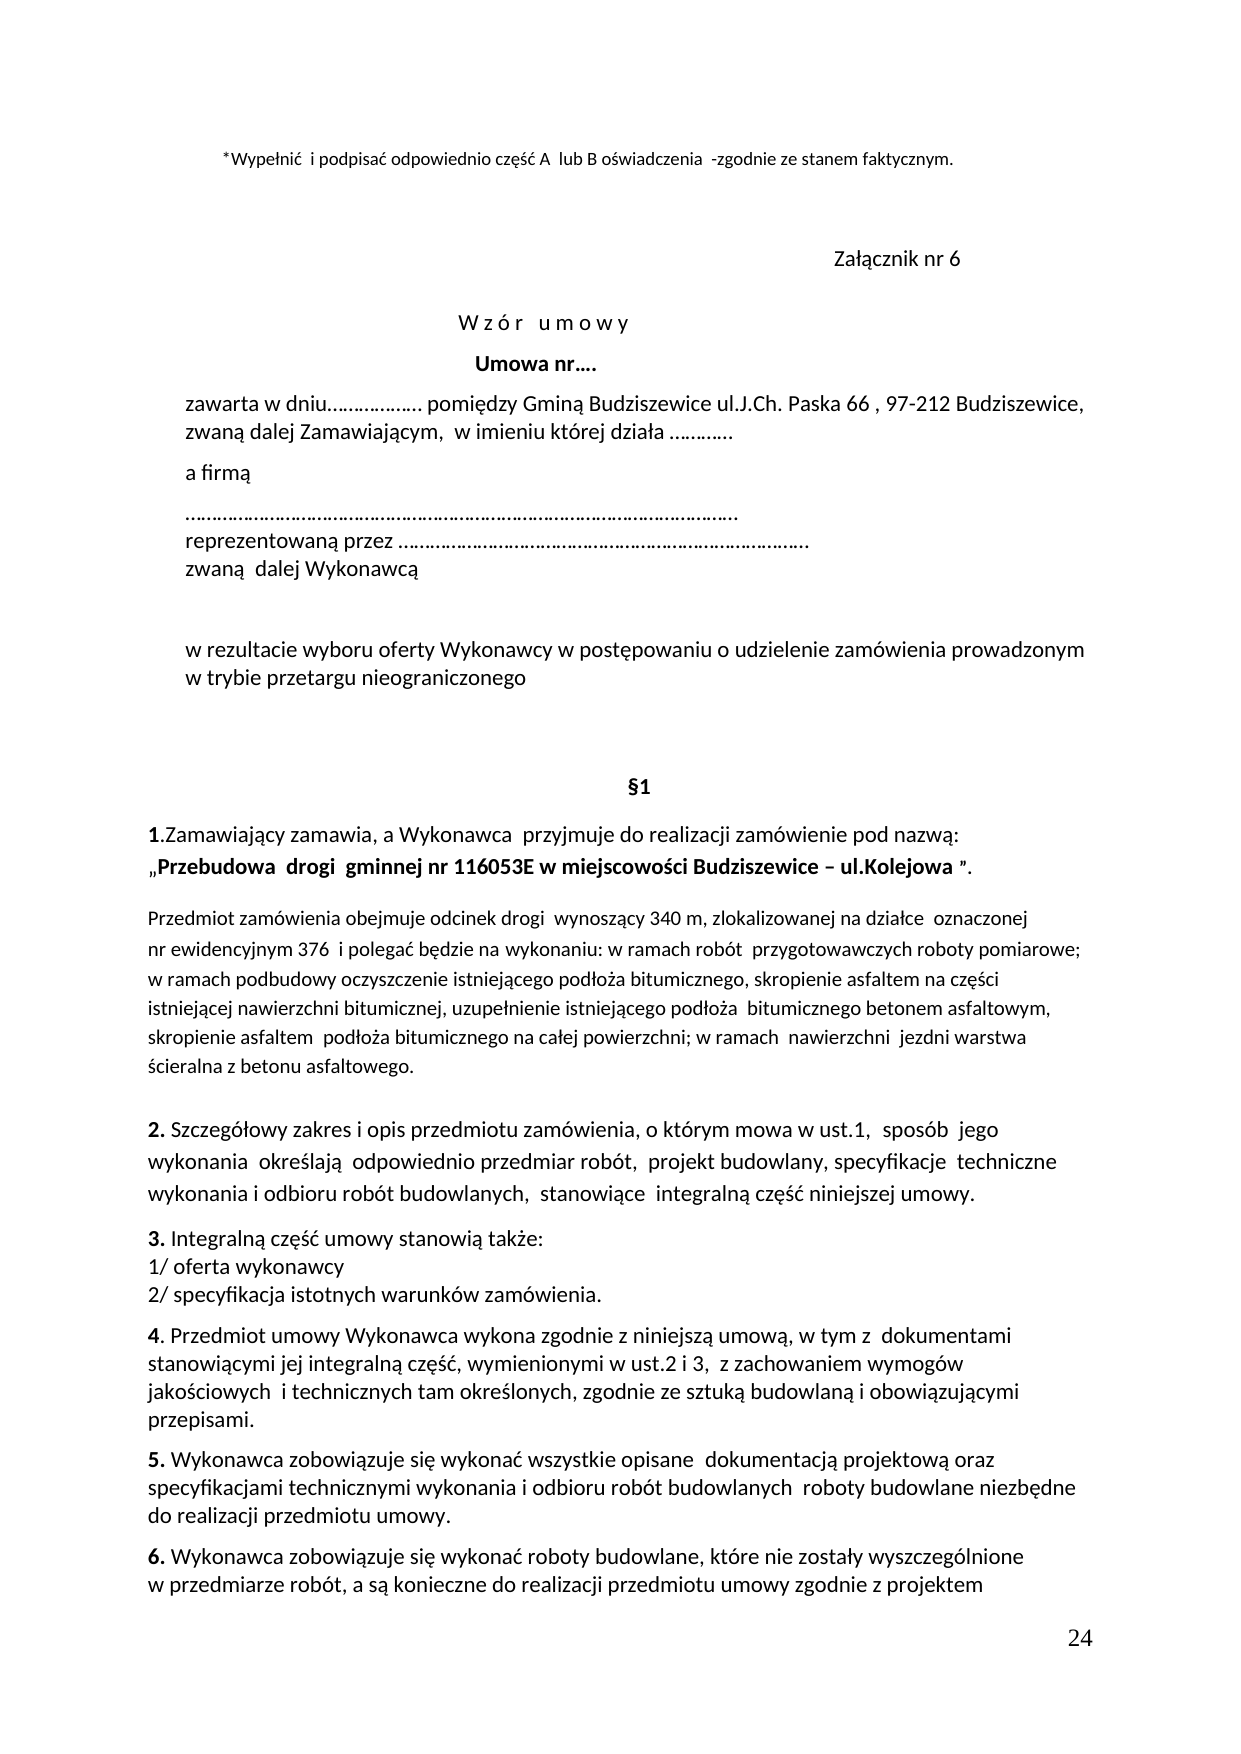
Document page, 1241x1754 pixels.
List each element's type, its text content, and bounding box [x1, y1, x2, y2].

text 1.Zamawiający zamawia, a Wykonawca przyjmuje do realizacji zamówienie pod nazwą: „Przebudowa drogi gminnej nr 116053E w miejscowości Budziszewice – ul.Kolejowa ”. [148, 820, 1093, 880]
text Umowa nr…. [185, 349, 1093, 377]
text 3. Integralną część umowy stanowią także: [148, 1224, 1093, 1252]
text *Wypełnić i podpisać odpowiednio część A lub B oświadczenia -zgodnie ze stanem faktycznym. [148, 148, 1093, 171]
text 1/ oferta wykonawcy [148, 1252, 1093, 1280]
text zawarta w dniu……………… pomiędzy Gminą Budziszewice ul.J.Ch. Paska 66 , 97-212 Budziszewice, zwaną dalej Zamawiającym, w imieniu której działa ………… [185, 389, 1093, 445]
text 2. Szczegółowy zakres i opis przedmiotu zamówienia, o którym mowa w ust.1, sposób jego wykonania określają odpowiednio przedmiar robót, projekt budowlany, specyfikacje techniczne wykonania i odbioru robót budowlanych, stanowiące integralną część niniejszej umowy. [148, 1115, 1093, 1207]
text …………………………………………………………………………………………… [185, 498, 1093, 526]
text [148, 1542, 1093, 1598]
text W z ó r u m o w y [185, 308, 1093, 336]
text 5. Wykonawca zobowiązuje się wykonać wszystkie opisane dokumentacją projektową oraz specyfikacjami technicznymi wykonania i odbioru robót budowlanych roboty budowlane niezbędne do realizacji przedmiotu umowy. [148, 1445, 1093, 1529]
text a firmą [185, 458, 1093, 486]
text w rezultacie wyboru oferty Wykonawcy w postępowaniu o udzielenie zamówienia prowadzonym w trybie przetargu nieograniczonego [185, 635, 1093, 691]
text 4. Przedmiot umowy Wykonawca wykona zgodnie z niniejszą umową, w tym z dokumentami stanowiącymi jej integralną część, wymienionymi w ust.2 i 3, z zachowaniem wymogów jakościowych i technicznych tam określonych, zgodnie ze sztuką budowlaną i obowiązującymi przepisami. [148, 1321, 1093, 1433]
text Przedmiot zamówienia obejmuje odcinek drogi wynoszący 340 m, zlokalizowanej na działce oznaczonej nr ewidencyjnym 376 i polegać będzie na wykonaniu: w ramach robót przygotowawczych roboty pomiarowe; w ramach podbudowy oczyszczenie istniejącego podłoża bitumicznego, skropienie asfaltem na części istniejącej nawierzchni bitumicznej, uzupełnienie istniejącego podłoża bitumicznego betonem asfaltowym, skropienie asfaltem podłoża bitumicznego na całej powierzchni; w ramach nawierzchni jezdni warstwa ścieralna z betonu asfaltowego. [148, 905, 1093, 1079]
text §1 [185, 772, 1093, 801]
text reprezentowaną przez …………………………………………………………………… [185, 526, 1093, 554]
text Załącznik nr 6 [185, 244, 1093, 272]
text 2/ specyfikacja istotnych warunków zamówienia. [148, 1280, 1093, 1308]
text zwaną dalej Wykonawcą [185, 554, 1093, 582]
